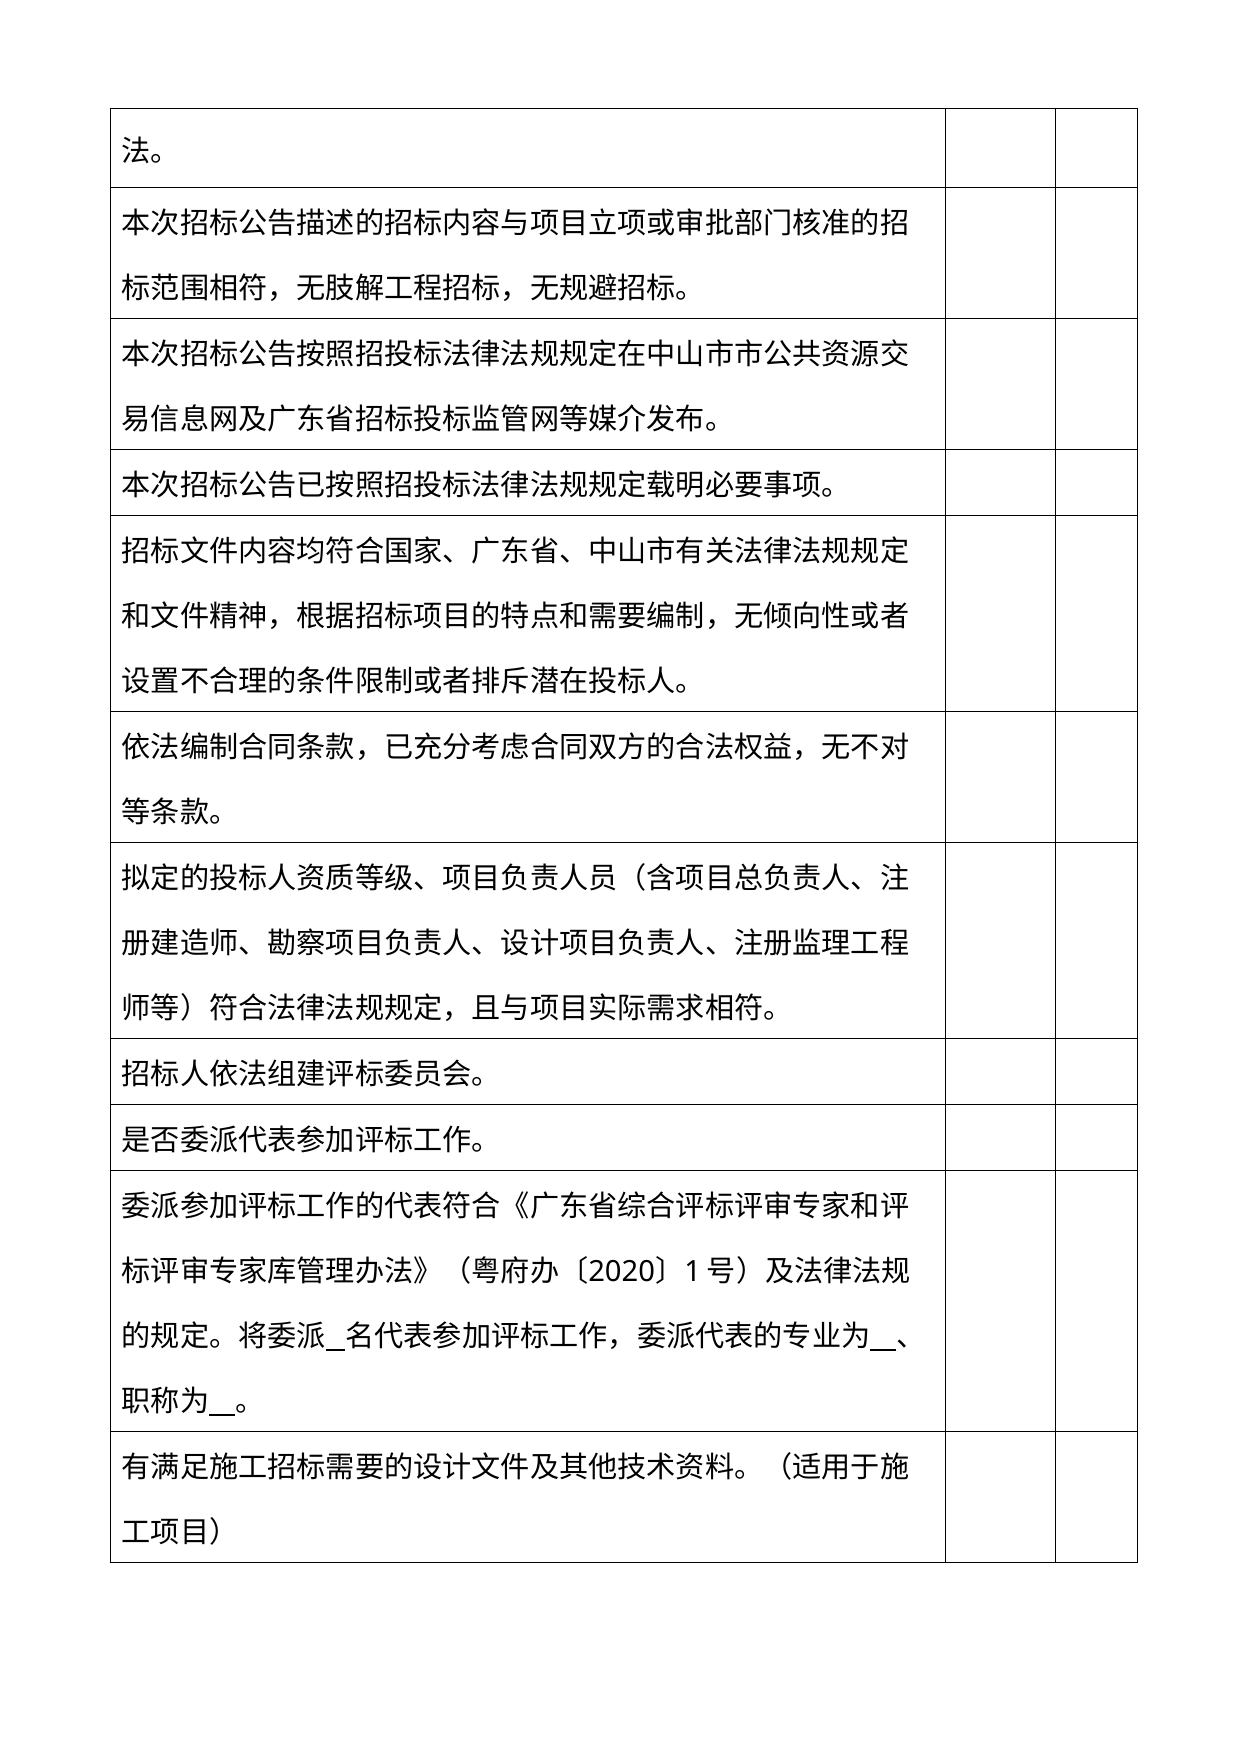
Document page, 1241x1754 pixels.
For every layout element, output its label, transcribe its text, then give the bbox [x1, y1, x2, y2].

table_cell [1056, 1171, 1137, 1431]
table_cell [946, 109, 1055, 187]
table_cell 委派参加评标工作的代表符合《广东省综合评标评审专家和评标评审专家库管理办法》（粤府办〔2020〕1号）及法律法规的规定。将委派 名代表参加评标工作，委派代表的专业为 、职称为 。 [111, 1171, 945, 1431]
table_cell 招标文件内容均符合国家、广东省、中山市有关法律法规规定和文件精神，根据招标项目的特点和需要编制，无倾向性或者设置不合理的条件限制或者排斥潜在投标人。 [111, 516, 945, 711]
table_cell [946, 188, 1055, 318]
table_cell [946, 1171, 1055, 1431]
table_cell [1056, 319, 1137, 449]
table_cell [1056, 109, 1137, 187]
table_cell 本次招标公告按照招投标法律法规规定在中山市市公共资源交易信息网及广东省招标投标监管网等媒介发布。 [111, 319, 945, 449]
table_cell 招标人依法组建评标委员会。 [111, 1039, 945, 1104]
table_cell [946, 319, 1055, 449]
table_cell [946, 516, 1055, 711]
table_cell [1056, 1105, 1137, 1170]
table_cell 本次招标公告已按照招投标法律法规规定载明必要事项。 [111, 450, 945, 515]
table_cell [946, 1432, 1055, 1562]
table_cell 依法编制合同条款，已充分考虑合同双方的合法权益，无不对等条款。 [111, 712, 945, 842]
table_cell [946, 843, 1055, 1038]
table_cell [946, 712, 1055, 842]
table_cell [946, 1039, 1055, 1104]
table_cell 有满足施工招标需要的设计文件及其他技术资料。（适用于施工项目） [111, 1432, 945, 1562]
table_cell 本次招标公告描述的招标内容与项目立项或审批部门核准的招标范围相符，无肢解工程招标，无规避招标。 [111, 188, 945, 318]
table_cell [1056, 843, 1137, 1038]
table_cell [946, 1105, 1055, 1170]
table_cell [1056, 1432, 1137, 1562]
table_cell [946, 450, 1055, 515]
table_cell [1056, 516, 1137, 711]
table_cell 是否委派代表参加评标工作。 [111, 1105, 945, 1170]
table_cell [111, 109, 945, 187]
table_cell 拟定的投标人资质等级、项目负责人员（含项目总负责人、注册建造师、勘察项目负责人、设计项目负责人、注册监理工程师等）符合法律法规规定，且与项目实际需求相符。 [111, 843, 945, 1038]
table_cell [1056, 712, 1137, 842]
table_cell [1056, 450, 1137, 515]
table_cell [1056, 1039, 1137, 1104]
table_cell [1056, 188, 1137, 318]
